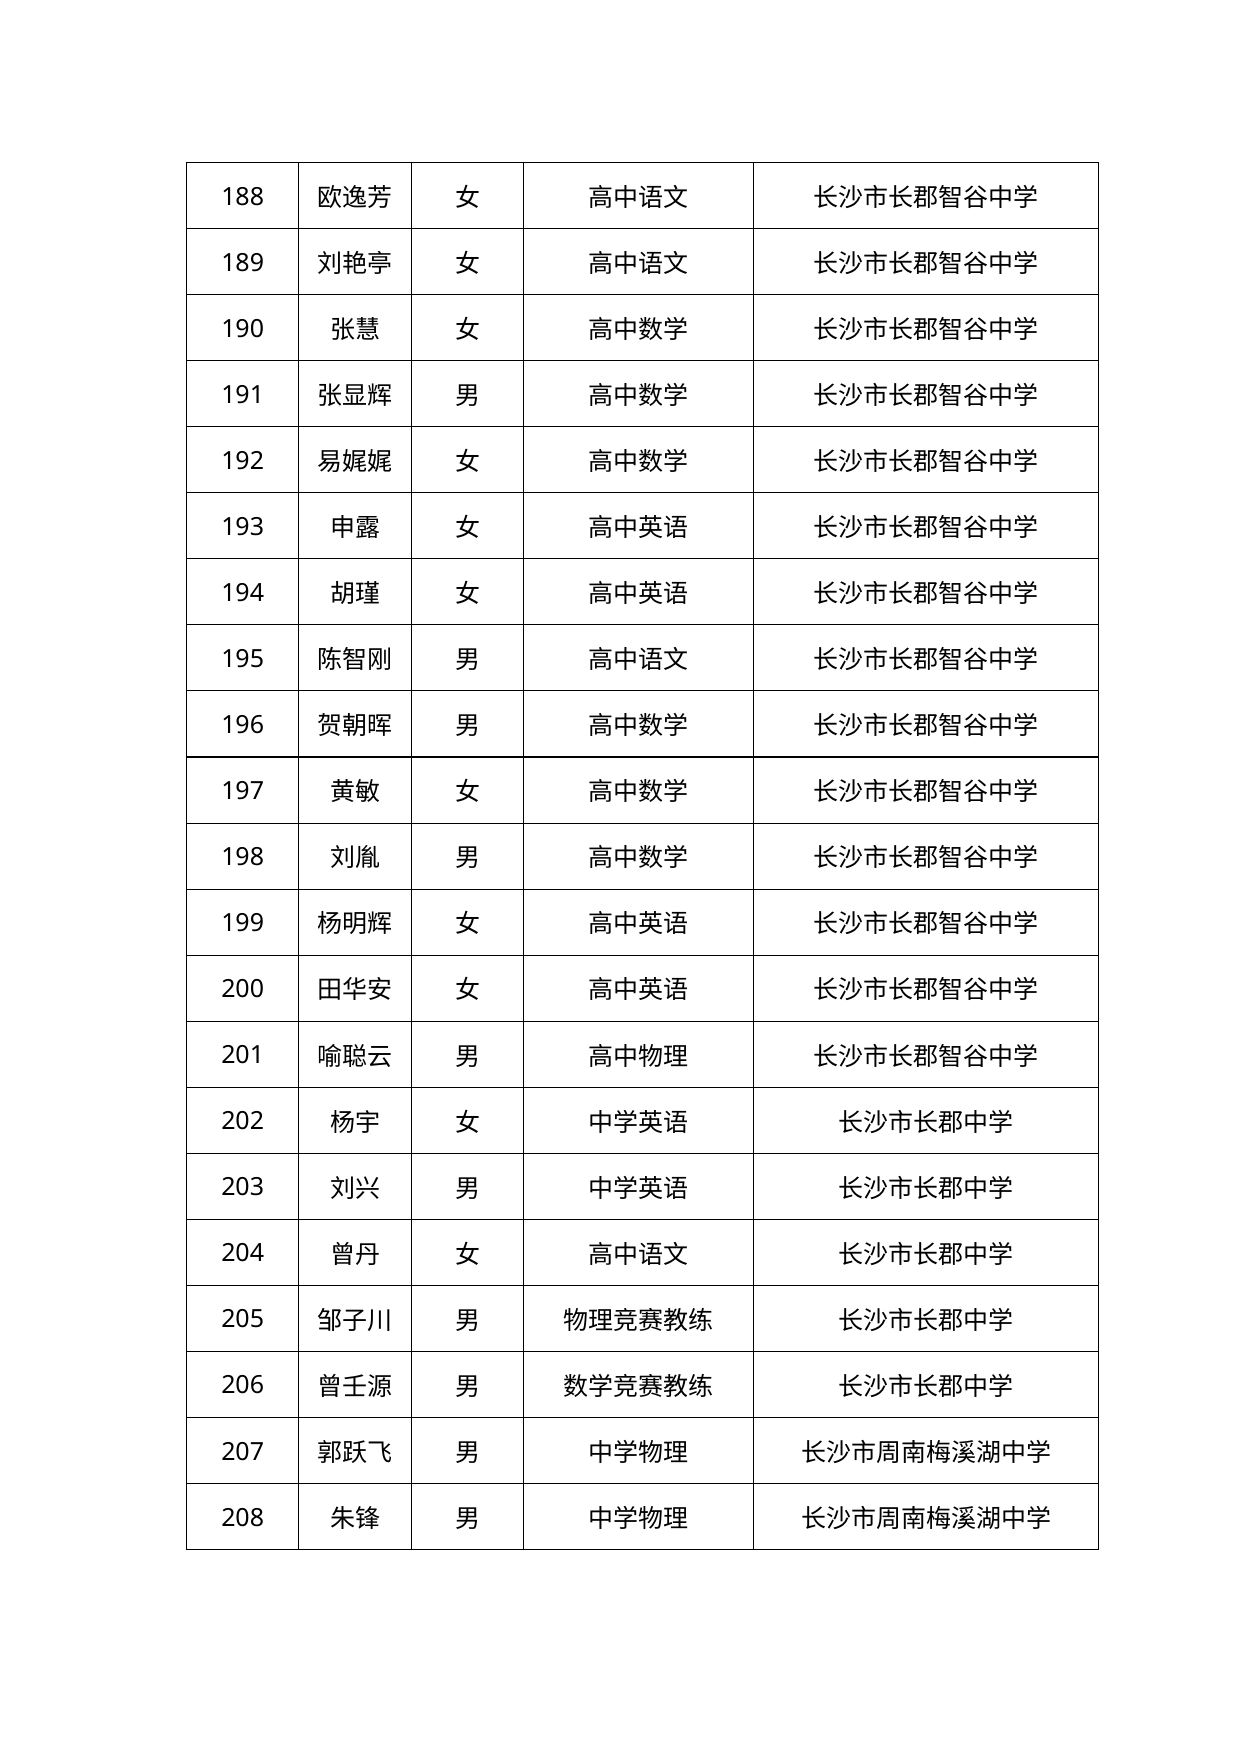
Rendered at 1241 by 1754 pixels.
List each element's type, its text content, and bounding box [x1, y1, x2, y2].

table_cell 196 [187, 691, 298, 756]
table_cell 长沙市长郡智谷中学 [754, 758, 1098, 822]
table_cell 高中英语 [524, 956, 753, 1021]
table_cell 女 [412, 1220, 523, 1285]
table_cell 邹子川 [299, 1286, 411, 1351]
table_cell 男 [412, 1352, 523, 1417]
table_cell 203 [187, 1154, 298, 1219]
table_cell 杨宇 [299, 1088, 411, 1153]
table_cell 高中语文 [524, 625, 753, 690]
table_cell 188 [187, 163, 298, 228]
table_cell 长沙市长郡智谷中学 [754, 493, 1098, 558]
table_cell 长沙市长郡中学 [754, 1088, 1098, 1153]
table_cell 207 [187, 1418, 298, 1483]
table_cell 长沙市长郡智谷中学 [754, 163, 1098, 228]
table_cell 高中数学 [524, 691, 753, 756]
table_cell 男 [412, 691, 523, 756]
table_cell 男 [412, 625, 523, 690]
table_cell 192 [187, 427, 298, 492]
table_cell 长沙市长郡中学 [754, 1286, 1098, 1351]
table_cell 198 [187, 824, 298, 888]
table_cell 高中数学 [524, 295, 753, 360]
table_cell 206 [187, 1352, 298, 1417]
table_cell 高中英语 [524, 559, 753, 624]
table_cell 男 [412, 1484, 523, 1549]
table_cell 刘胤 [299, 824, 411, 888]
table_cell 长沙市长郡智谷中学 [754, 361, 1098, 426]
table_cell 191 [187, 361, 298, 426]
table_cell 男 [412, 1154, 523, 1219]
table_cell 中学英语 [524, 1154, 753, 1219]
table_cell 女 [412, 1088, 523, 1153]
table_cell 高中语文 [524, 1220, 753, 1285]
table_cell 易娓娓 [299, 427, 411, 492]
table_cell 长沙市长郡智谷中学 [754, 427, 1098, 492]
table_cell 刘艳亭 [299, 229, 411, 294]
table_cell 刘兴 [299, 1154, 411, 1219]
table_cell 喻聪云 [299, 1022, 411, 1087]
table_cell 男 [412, 1286, 523, 1351]
table_cell 长沙市长郡智谷中学 [754, 890, 1098, 954]
table_cell 高中数学 [524, 824, 753, 888]
table_cell 194 [187, 559, 298, 624]
table_cell 女 [412, 493, 523, 558]
table_cell 女 [412, 229, 523, 294]
table_cell 202 [187, 1088, 298, 1153]
table_cell 高中语文 [524, 229, 753, 294]
table_cell 长沙市长郡智谷中学 [754, 691, 1098, 756]
table_cell 朱锋 [299, 1484, 411, 1549]
table_cell 长沙市周南梅溪湖中学 [754, 1418, 1098, 1483]
table_cell 女 [412, 163, 523, 228]
table_cell 长沙市长郡中学 [754, 1220, 1098, 1285]
table_cell 贺朝晖 [299, 691, 411, 756]
table_cell 长沙市周南梅溪湖中学 [754, 1484, 1098, 1549]
table_cell 欧逸芳 [299, 163, 411, 228]
table_cell 长沙市长郡智谷中学 [754, 559, 1098, 624]
table_cell 女 [412, 758, 523, 822]
table_cell 黄敏 [299, 758, 411, 822]
table_cell 中学物理 [524, 1418, 753, 1483]
table_cell 193 [187, 493, 298, 558]
table_cell 高中数学 [524, 427, 753, 492]
table_cell 女 [412, 956, 523, 1021]
table_cell 长沙市长郡中学 [754, 1352, 1098, 1417]
table_cell 女 [412, 559, 523, 624]
table_cell 张显辉 [299, 361, 411, 426]
table_cell 高中语文 [524, 163, 753, 228]
table_cell 曾丹 [299, 1220, 411, 1285]
table_cell 高中物理 [524, 1022, 753, 1087]
table_cell 张慧 [299, 295, 411, 360]
table_cell 201 [187, 1022, 298, 1087]
table_cell 197 [187, 758, 298, 822]
table_cell 陈智刚 [299, 625, 411, 690]
table_cell 长沙市长郡中学 [754, 1154, 1098, 1219]
table_cell 物理竞赛教练 [524, 1286, 753, 1351]
table_cell 200 [187, 956, 298, 1021]
table_cell 长沙市长郡智谷中学 [754, 824, 1098, 888]
table_cell 女 [412, 890, 523, 954]
table_cell 长沙市长郡智谷中学 [754, 229, 1098, 294]
table_cell 数学竞赛教练 [524, 1352, 753, 1417]
table_cell 199 [187, 890, 298, 954]
table_cell 高中数学 [524, 758, 753, 822]
table_cell 高中数学 [524, 361, 753, 426]
table_cell 长沙市长郡智谷中学 [754, 295, 1098, 360]
table_cell 长沙市长郡智谷中学 [754, 625, 1098, 690]
table_cell 女 [412, 427, 523, 492]
table_cell 189 [187, 229, 298, 294]
table_cell 男 [412, 361, 523, 426]
table_cell 申露 [299, 493, 411, 558]
table_cell 208 [187, 1484, 298, 1549]
table_cell 田华安 [299, 956, 411, 1021]
table_cell 长沙市长郡智谷中学 [754, 1022, 1098, 1087]
table_cell 190 [187, 295, 298, 360]
table_cell 男 [412, 824, 523, 888]
table_cell 女 [412, 295, 523, 360]
table_cell 郭跃飞 [299, 1418, 411, 1483]
table_cell 曾壬源 [299, 1352, 411, 1417]
table_cell 高中英语 [524, 493, 753, 558]
table_cell 男 [412, 1418, 523, 1483]
table_cell 中学物理 [524, 1484, 753, 1549]
table_cell 男 [412, 1022, 523, 1087]
table_cell 杨明辉 [299, 890, 411, 954]
table_cell 205 [187, 1286, 298, 1351]
table_cell 中学英语 [524, 1088, 753, 1153]
table_cell 204 [187, 1220, 298, 1285]
table_cell 胡瑾 [299, 559, 411, 624]
table_cell 长沙市长郡智谷中学 [754, 956, 1098, 1021]
table_cell 195 [187, 625, 298, 690]
table_cell 高中英语 [524, 890, 753, 954]
